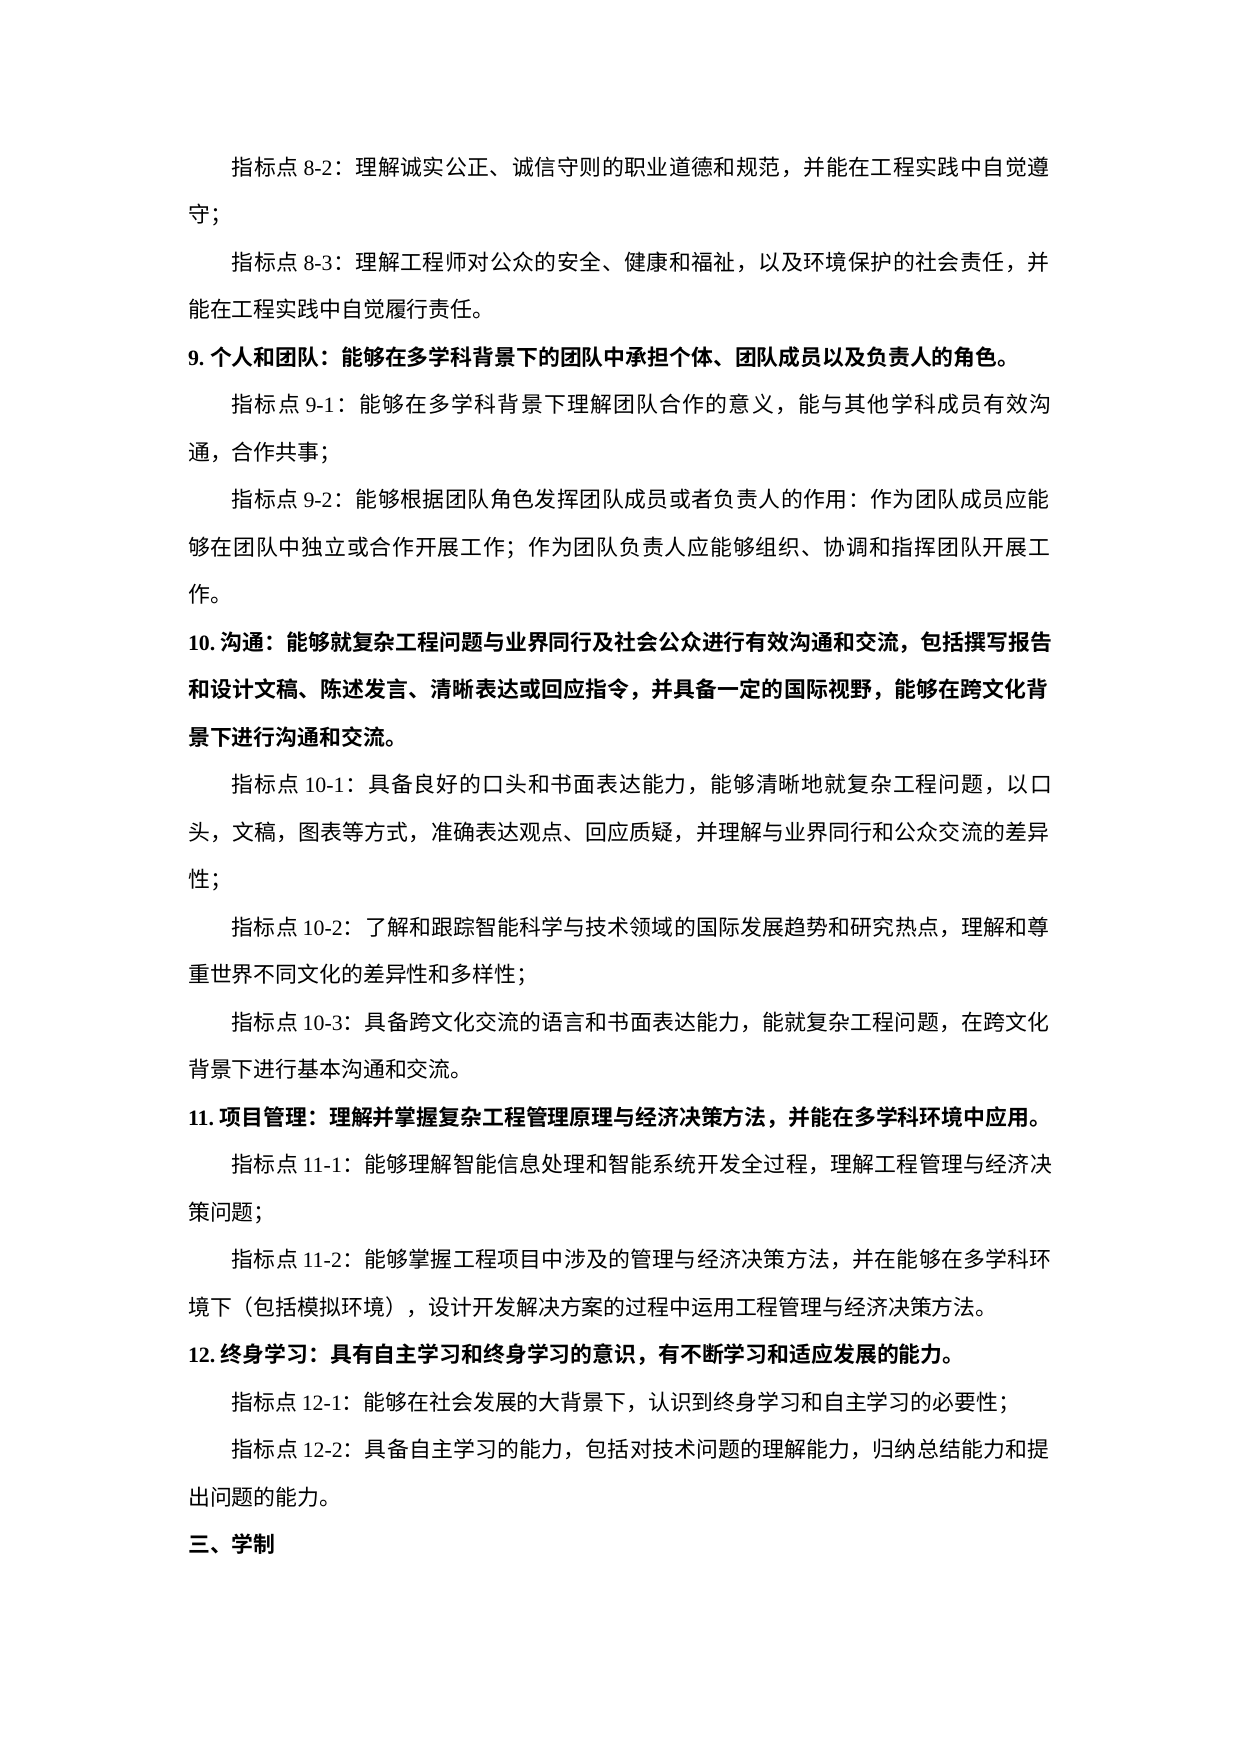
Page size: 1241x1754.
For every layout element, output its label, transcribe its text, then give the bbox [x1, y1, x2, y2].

text 指标点9-1：能够在多学科背景下理解团队合作的意义，能与其他学科成员有效沟通，合作共事； [188, 387, 1052, 467]
text 9. 个人和团队：能够在多学科背景下的团队中承担个体、团队成员以及负责人的角色。 [188, 340, 1052, 372]
text 指标点8-2：理解诚实公正、诚信守则的职业道德和规范，并能在工程实践中自觉遵守； [188, 150, 1052, 229]
text 指标点11-2：能够掌握工程项目中涉及的管理与经济决策方法，并在能够在多学科环境下（包括模拟环境），设计开发解决方案的过程中运用工程管理与经济决策方法。 [188, 1242, 1052, 1322]
text 指标点9-2：能够根据团队角色发挥团队成员或者负责人的作用：作为团队成员应能够在团队中独立或合作开展工作；作为团队负责人应能够组织、协调和指挥团队开展工作。 [188, 482, 1052, 609]
text 10. 沟通：能够就复杂工程问题与业界同行及社会公众进行有效沟通和交流，包括撰写报告和设计文稿、陈述发言、清晰表达或回应指令，并具备一定的国际视野，能够在跨文化背景下进行沟通和交流。 [188, 625, 1052, 752]
text 指标点12-2：具备自主学习的能力，包括对技术问题的理解能力，归纳总结能力和提出问题的能力。 [188, 1432, 1052, 1512]
text 三、学制 [188, 1527, 1052, 1559]
text 指标点10-1：具备良好的口头和书面表达能力，能够清晰地就复杂工程问题，以口头，文稿，图表等方式，准确表达观点、回应质疑，并理解与业界同行和公众交流的差异性； [188, 767, 1052, 894]
text 12. 终身学习：具有自主学习和终身学习的意识，有不断学习和适应发展的能力。 [188, 1337, 1052, 1369]
text 指标点8-3：理解工程师对公众的安全、健康和福祉，以及环境保护的社会责任，并能在工程实践中自觉履行责任。 [188, 245, 1052, 324]
text 指标点10-3：具备跨文化交流的语言和书面表达能力，能就复杂工程问题，在跨文化背景下进行基本沟通和交流。 [188, 1005, 1052, 1084]
text 指标点10-2：了解和跟踪智能科学与技术领域的国际发展趋势和研究热点，理解和尊重世界不同文化的差异性和多样性； [188, 910, 1052, 989]
text 指标点11-1：能够理解智能信息处理和智能系统开发全过程，理解工程管理与经济决策问题； [188, 1147, 1052, 1227]
text 指标点12-1：能够在社会发展的大背景下，认识到终身学习和自主学习的必要性； [188, 1385, 1052, 1417]
text 11. 项目管理：理解并掌握复杂工程管理原理与经济决策方法，并能在多学科环境中应用。 [188, 1100, 1052, 1132]
